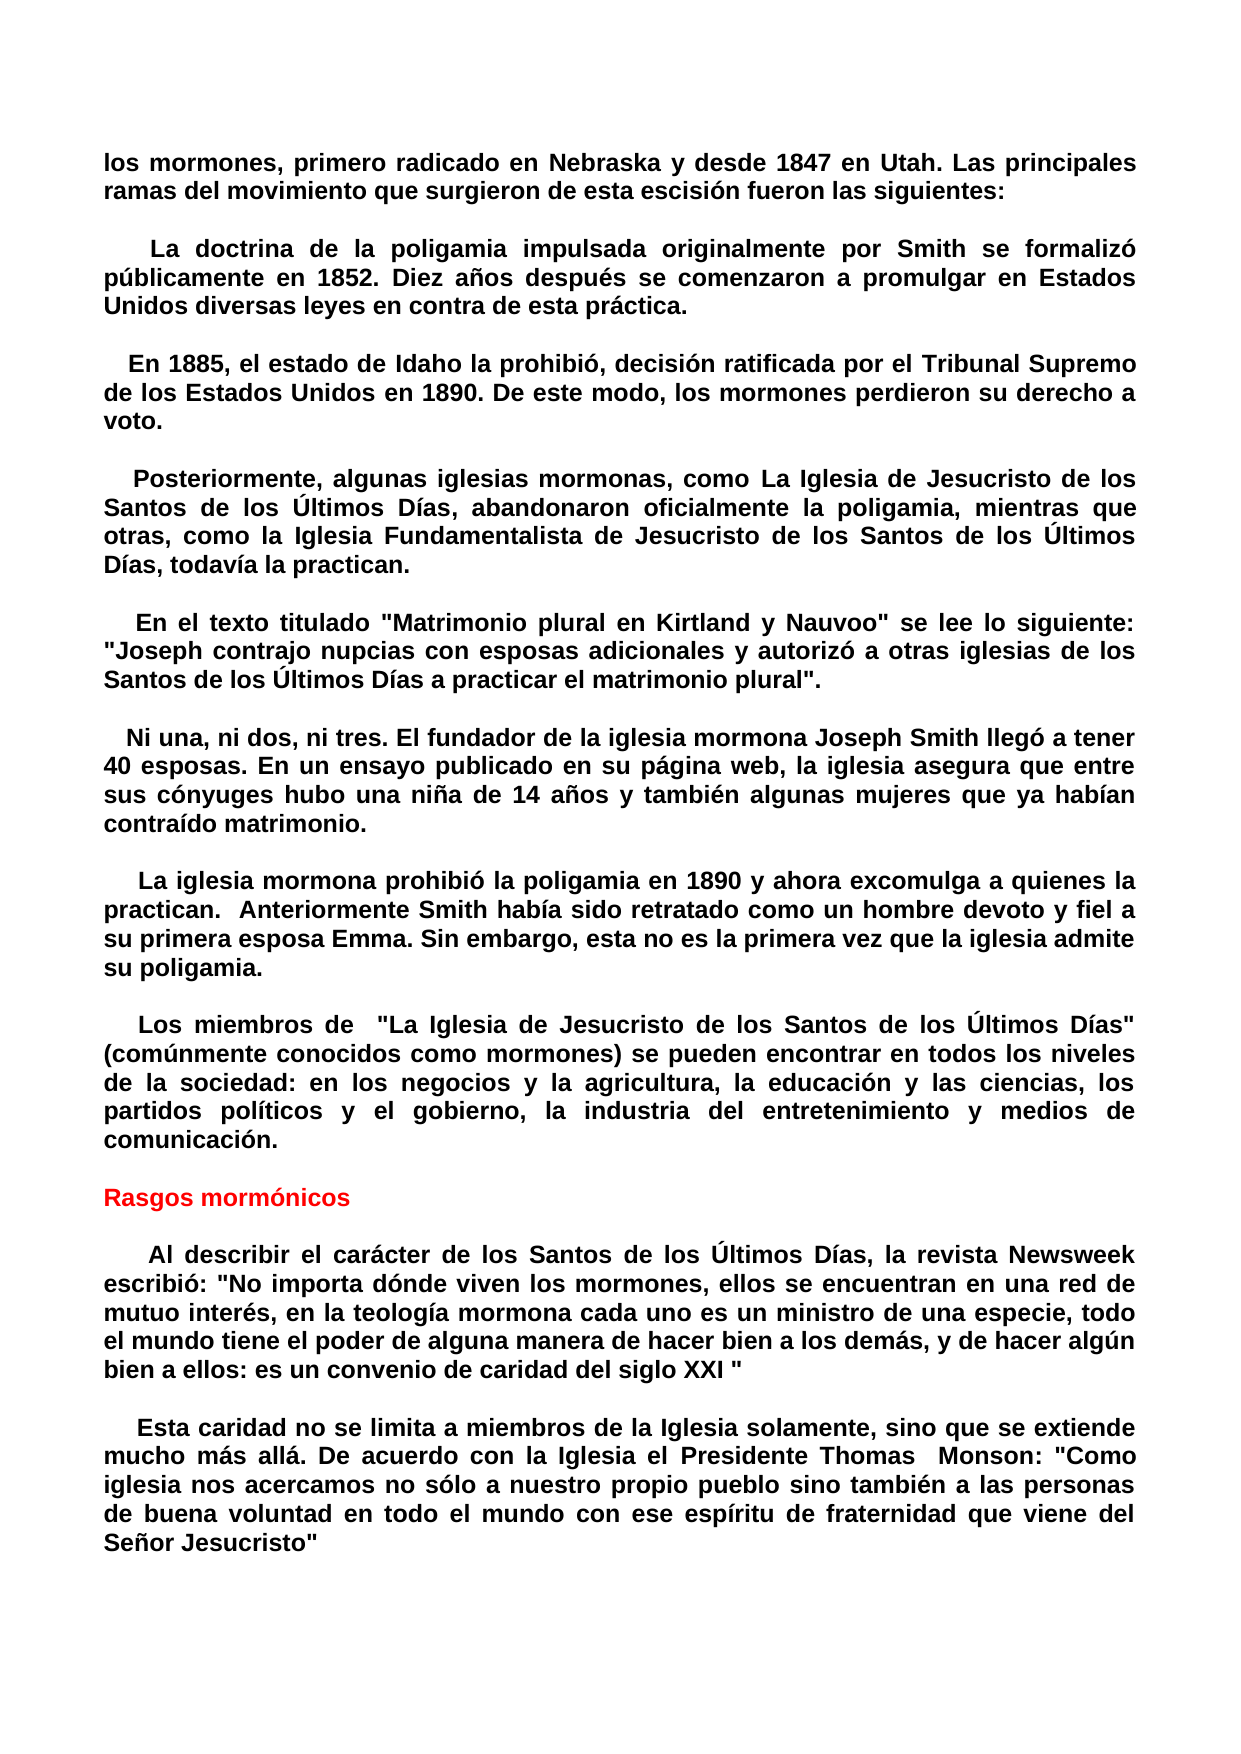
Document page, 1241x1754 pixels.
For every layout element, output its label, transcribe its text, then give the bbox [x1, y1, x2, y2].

text La doctrina de la poligamia impulsada originalmente por Smith se formalizó públicamente en 1852.​ Diez años después se comenzaron a promulgar en Estados Unidos diversas leyes en contra de esta práctica. [103, 234, 1137, 320]
text Ni una, ni dos, ni tres. El fundador de la iglesia mormona Joseph Smith llegó a tener 40 esposas. En un ensayo publicado en su página web, la iglesia asegura que entre sus cónyuges hubo una niña de 14 años y también algunas mujeres que ya habían contraído matrimonio. [103, 723, 1137, 838]
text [103, 148, 1137, 205]
text ​ Posteriormente, algunas iglesias mormonas, como La Iglesia de Jesucristo de los Santos de los Últimos Días, abandonaron oficialmente la poligamia,​ mientras que otras, como la Iglesia Fundamentalista de Jesucristo de los Santos de los Últimos Días, todavía la practican. [103, 464, 1137, 579]
text Esta caridad no se limita a miembros de la Iglesia solamente, sino que se extiende mucho más allá. De acuerdo con la Iglesia el Presidente Thomas Monson: "Como iglesia nos acercamos no sólo a nuestro propio pueblo sino también a las personas de buena voluntad en todo el mundo con ese espíritu de fraternidad que viene del Señor Jesucristo" [103, 1384, 1137, 1556]
text Rasgos mormónicos [103, 1183, 1137, 1211]
text Al describir el carácter de los Santos de los Últimos Días, la revista Newsweek escribió: "No importa dónde viven los mormones, ellos se encuentran en una red de mutuo interés, en la teología mormona cada uno es un ministro de una especie, todo el mundo tiene el poder de alguna manera de hacer bien a los demás, y de hacer algún bien a ellos: es un convenio de caridad del siglo XXI " [103, 1211, 1137, 1384]
text En el texto titulado "Matrimonio plural en Kirtland y Nauvoo" se lee lo siguiente: "Joseph contrajo nupcias con esposas adicionales y autorizó a otras iglesias de los Santos de los Últimos Días a practicar el matrimonio plural". [103, 608, 1137, 694]
text ​ En 1885, el estado de Idaho la prohibió, decisión ratificada por el Tribunal Supremo de los Estados Unidos en 1890. De este modo, los mormones perdieron su derecho a voto. [103, 349, 1137, 435]
text Los miembros de "La Iglesia de Jesucristo de los Santos de los Últimos Días" (comúnmente conocidos como mormones) se pueden encontrar en todos los niveles de la sociedad: en los negocios y la agricultura, la educación y las ciencias, los partidos políticos y el gobierno, la industria del entretenimiento y medios de comunicación. [103, 1010, 1137, 1154]
text La iglesia mormona prohibió la poligamia en 1890 y ahora excomulga a quienes la practican. Anteriormente Smith había sido retratado como un hombre devoto y fiel a su primera esposa Emma. Sin embargo, esta no es la primera vez que la iglesia admite su poligamia. [103, 866, 1137, 981]
